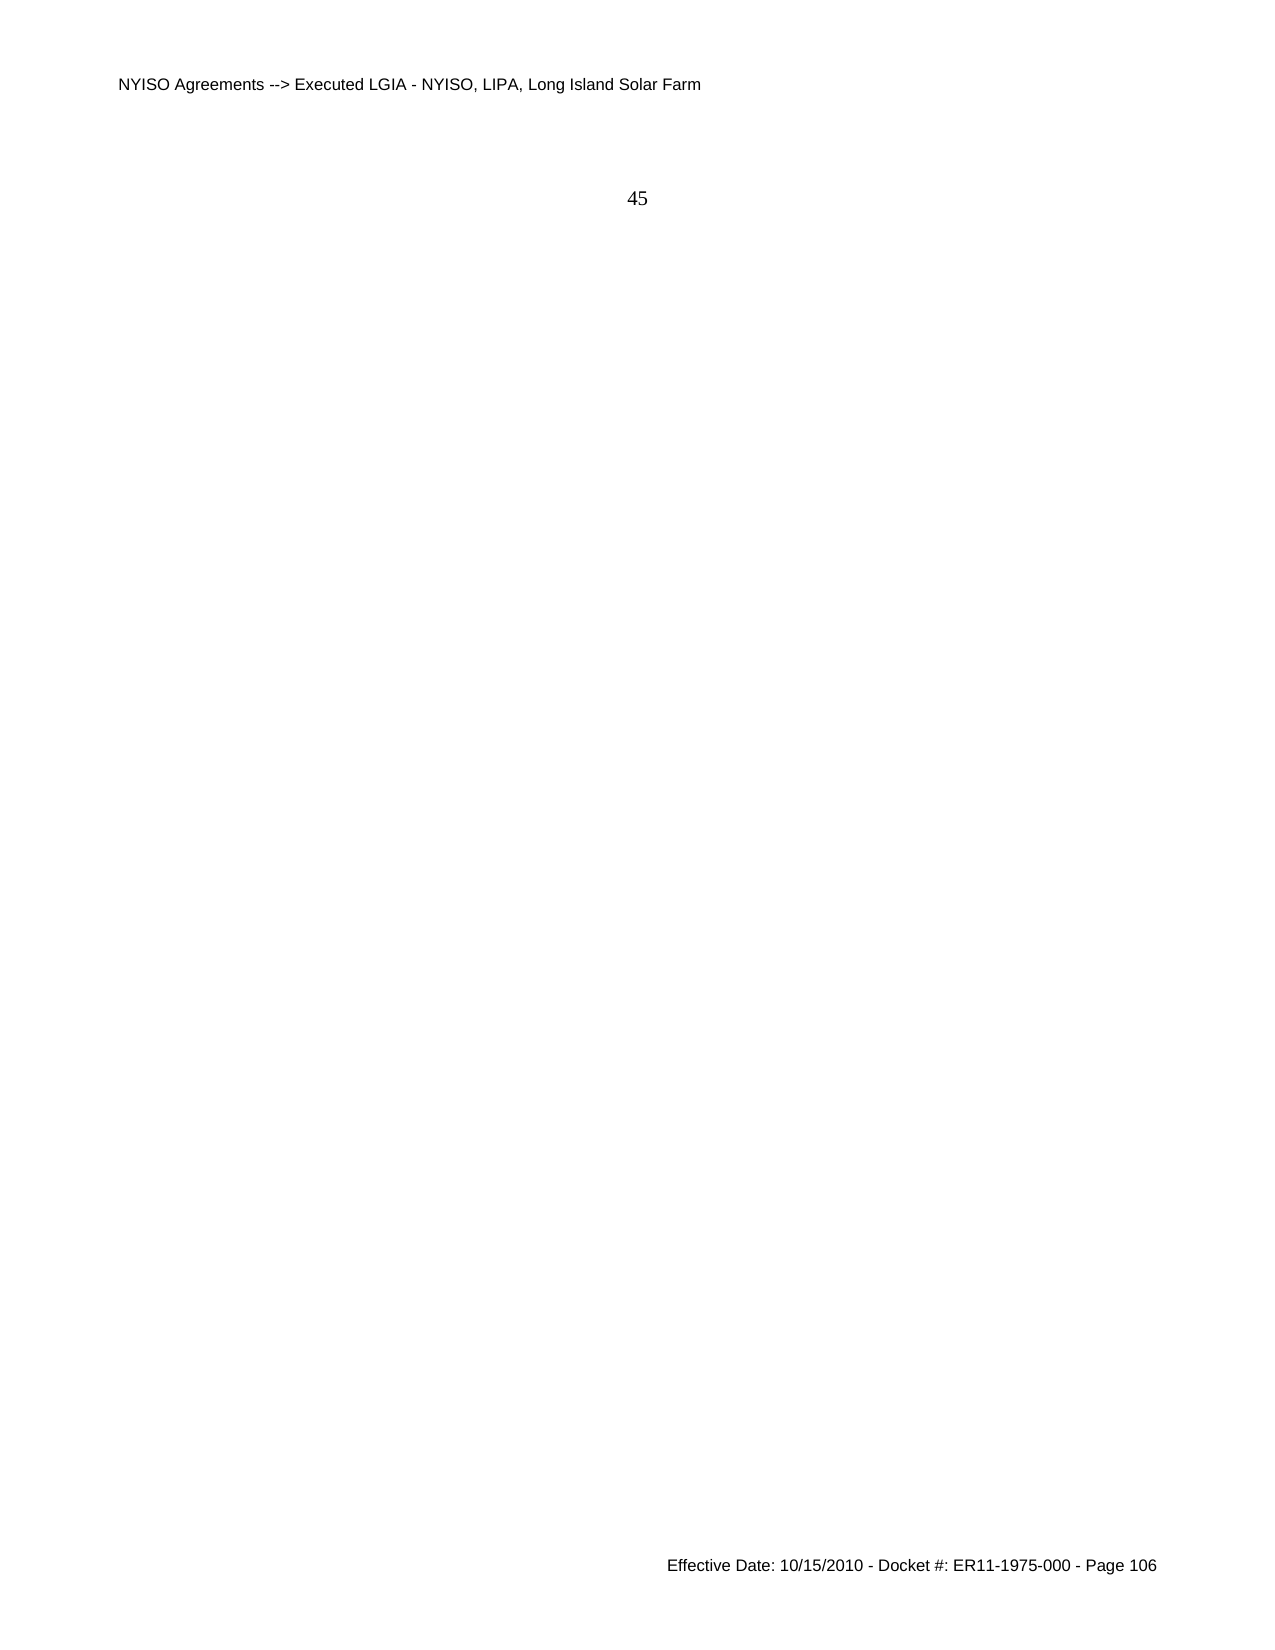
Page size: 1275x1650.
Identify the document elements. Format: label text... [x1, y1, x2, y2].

text 45 [627, 186, 1275, 210]
